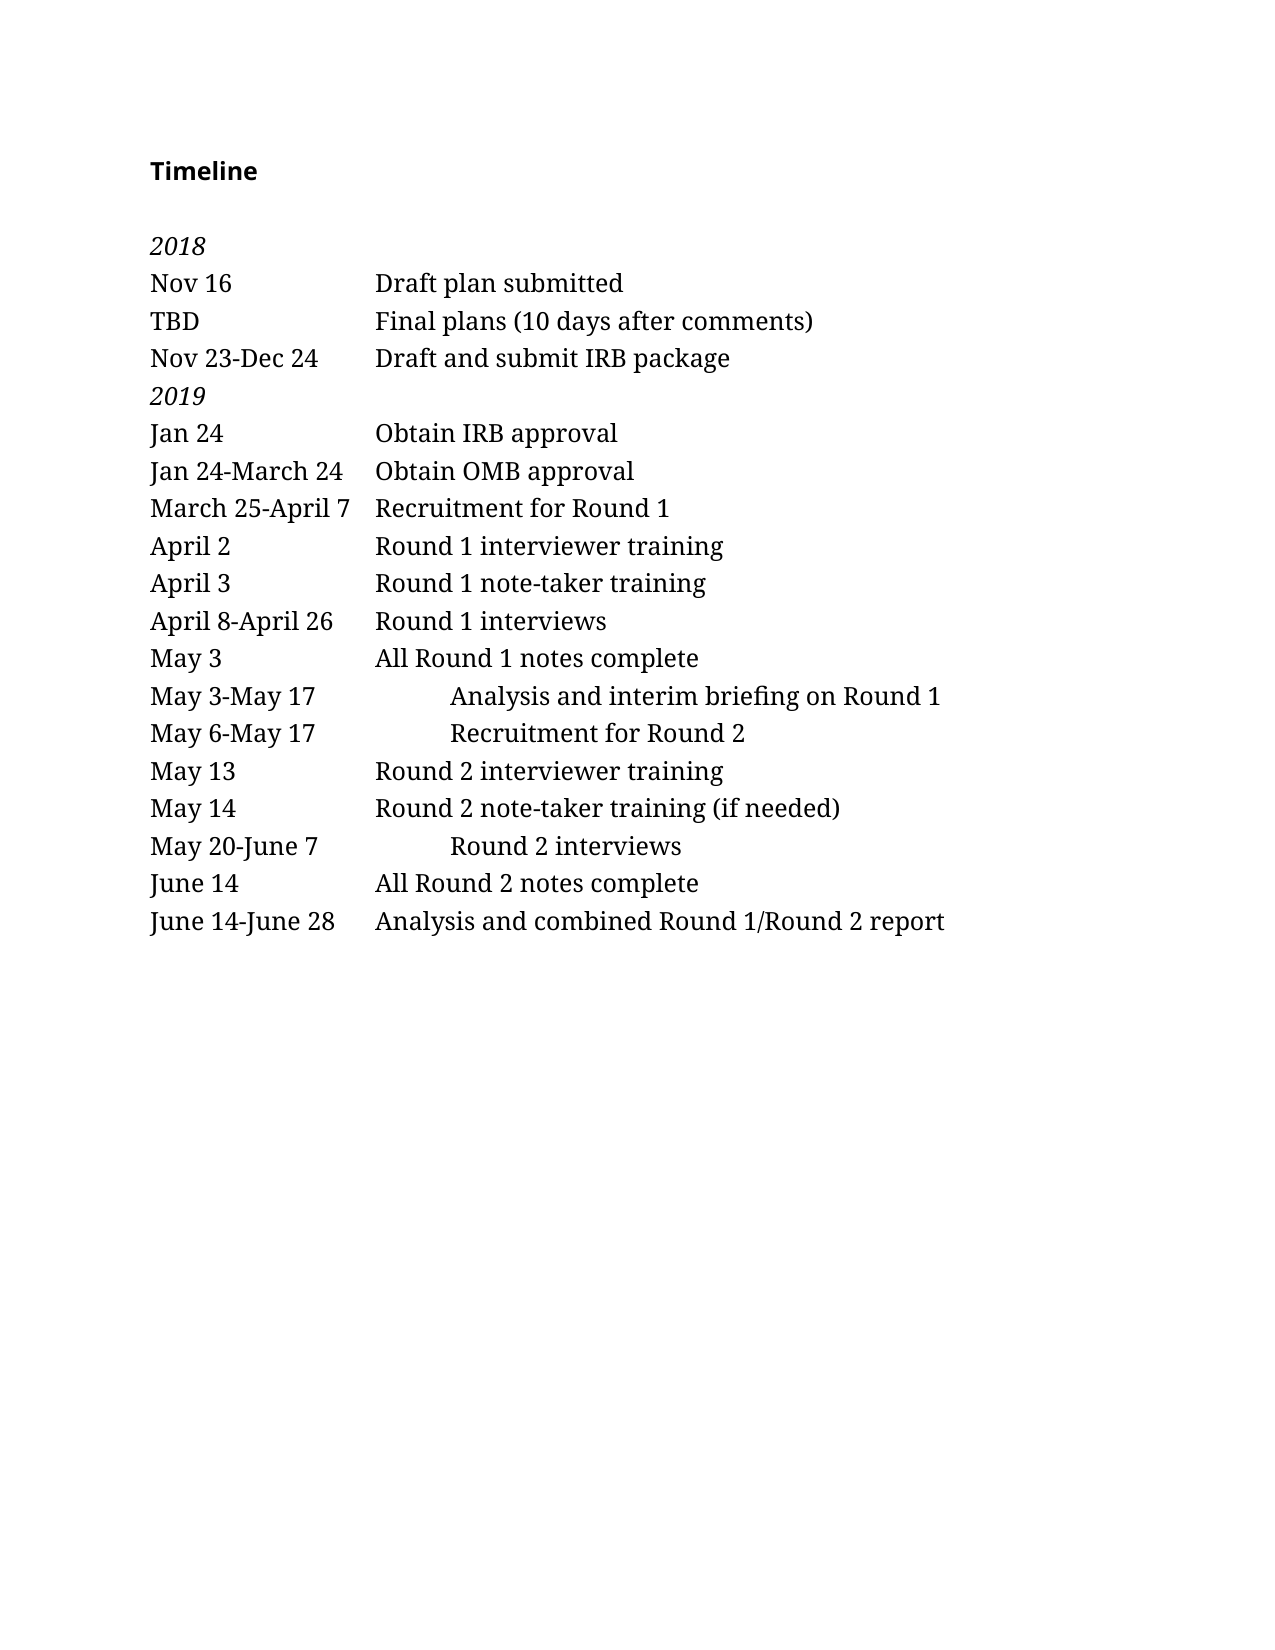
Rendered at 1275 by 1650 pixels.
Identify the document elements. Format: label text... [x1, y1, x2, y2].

text Nov 23-Dec 24 Draft and submit IRB package [150, 337, 1125, 375]
text May 3 All Round 1 notes complete [150, 637, 1125, 675]
text June 14 All Round 2 notes complete [150, 862, 1125, 900]
text May 3-May 17 Analysis and interim briefing on Round 1 [150, 675, 1125, 712]
subtitle Timeline [150, 150, 1125, 187]
text 2019 [150, 375, 1125, 412]
text May 14 Round 2 note-taker training (if needed) [150, 787, 1125, 825]
text May 20-June 7 Round 2 interviews [150, 825, 1125, 862]
text Jan 24-March 24 Obtain OMB approval [150, 450, 1125, 487]
text 2018 [150, 225, 1125, 262]
text April 8-April 26 Round 1 interviews [150, 600, 1125, 637]
text June 14-June 28 Analysis and combined Round 1/Round 2 report [150, 900, 1125, 937]
text April 2 Round 1 interviewer training [150, 525, 1125, 562]
text Nov 16 Draft plan submitted [150, 262, 1125, 300]
text March 25-April 7 Recruitment for Round 1 [150, 487, 1125, 525]
text TBD Final plans (10 days after comments) [150, 300, 1125, 337]
text April 3 Round 1 note-taker training [150, 562, 1125, 600]
text May 13 Round 2 interviewer training [150, 750, 1125, 787]
text Jan 24 Obtain IRB approval [150, 412, 1125, 450]
text May 6-May 17 Recruitment for Round 2 [150, 712, 1125, 750]
